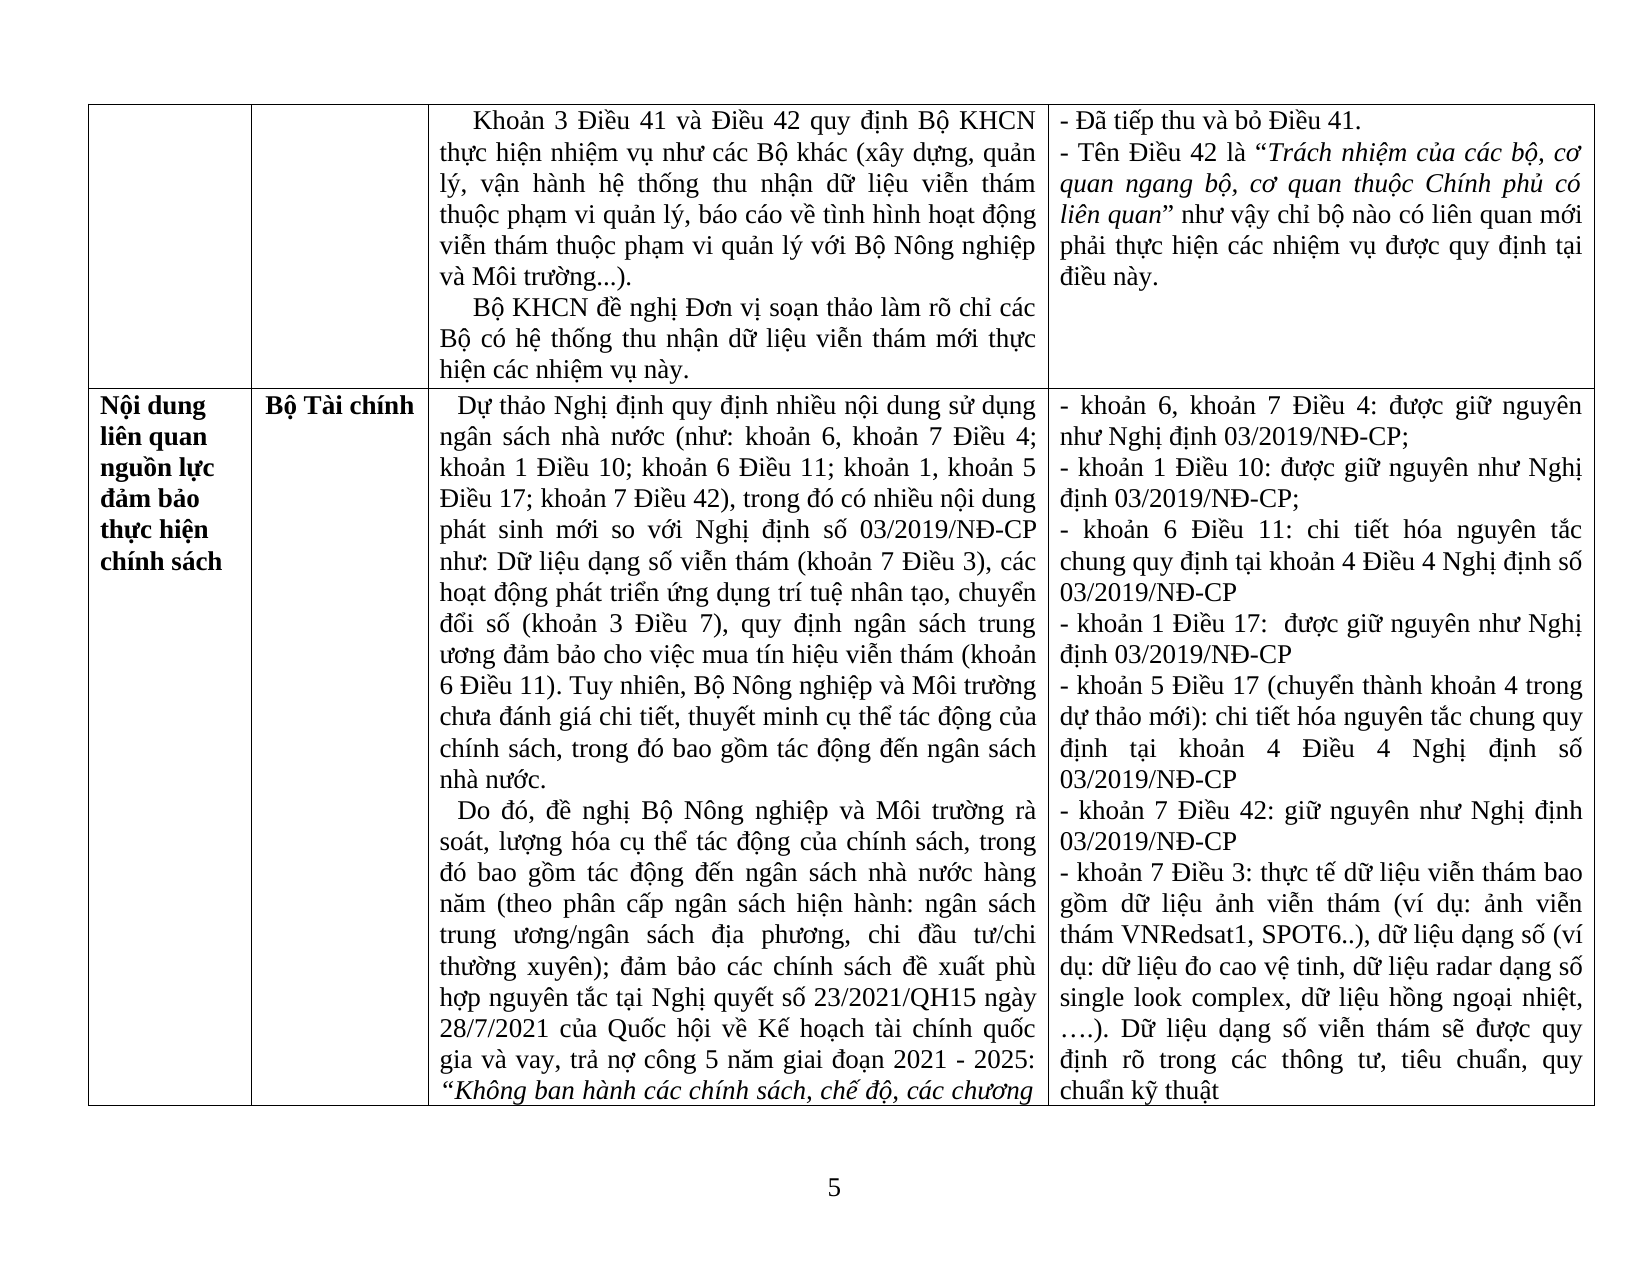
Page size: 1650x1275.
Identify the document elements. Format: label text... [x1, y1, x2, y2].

table_cell Khoản 3 Điều 41 và Điều 42 quy định Bộ KHCN thực hiện nhiệm vụ như các Bộ khác (xây dựng, quản lý, vận hành hệ thống thu nhận dữ liệu viễn thám thuộc phạm vi quản lý, báo cáo về tình hình hoạt động viễn thám thuộc phạm vi quản lý với Bộ Nông nghiệp và Môi trường...). Bộ KHCN đề nghị Đơn vị soạn thảo làm rõ chỉ các Bộ có hệ thống thu nhận dữ liệu viễn thám mới thực hiện các nhiệm vụ này. [429, 105, 1048, 388]
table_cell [89, 105, 251, 388]
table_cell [252, 105, 428, 388]
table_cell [1049, 389, 1594, 1105]
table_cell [89, 389, 251, 1105]
table_cell - Đã tiếp thu và bỏ Điều 41. - Tên Điều 42 là “Trách nhiệm của các bộ, cơ quan ngang bộ, cơ quan thuộc Chính phủ có liên quan” như vậy chỉ bộ nào có liên quan mới phải thực hiện các nhiệm vụ được quy định tại điều này. [1049, 105, 1594, 388]
table_cell Bộ Tài chính [252, 389, 428, 1105]
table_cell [429, 389, 1048, 1105]
